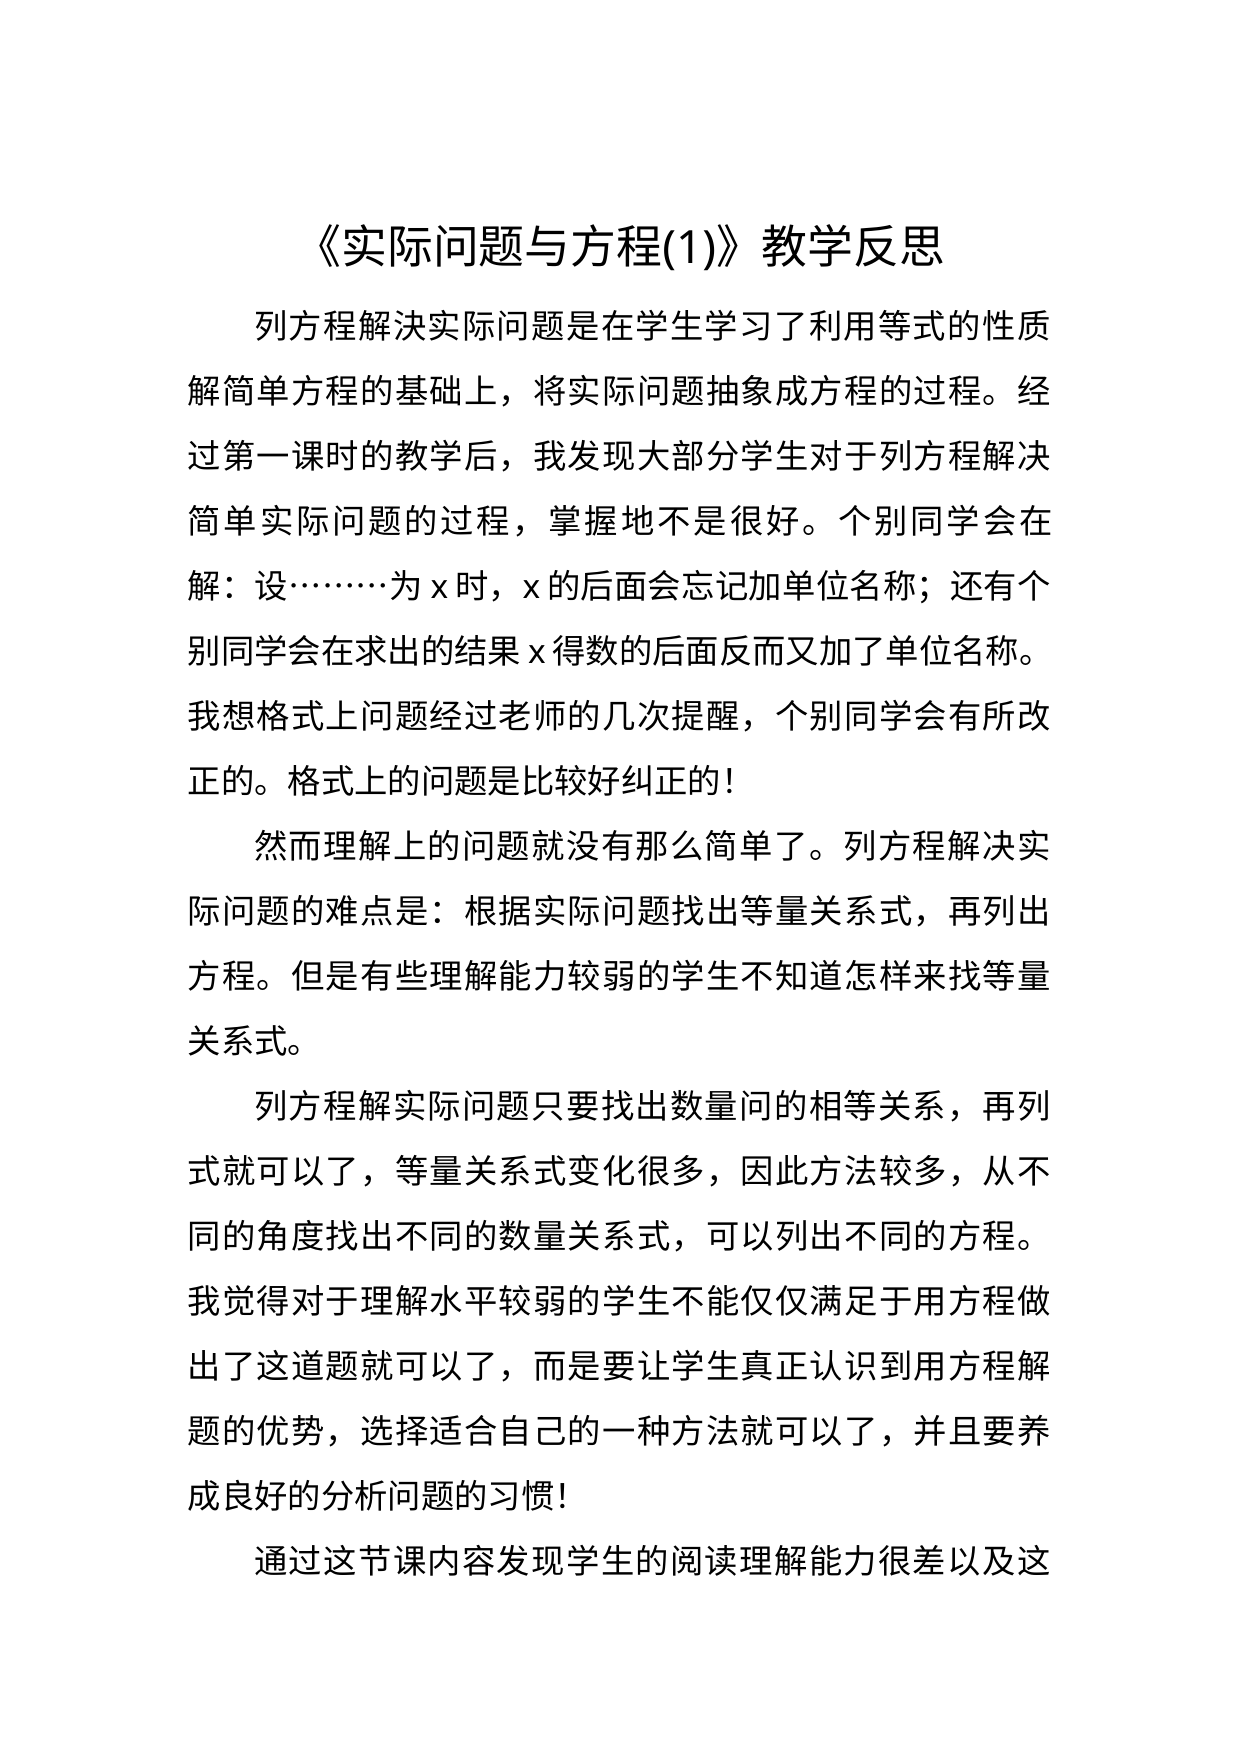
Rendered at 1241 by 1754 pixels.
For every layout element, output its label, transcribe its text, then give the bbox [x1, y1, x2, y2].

text 《实际问题与方程(1)》教学反思 [187, 194, 1053, 292]
text 然而理解上的问题就没有那么简单了。列方程解决实际问题的难点是：根据实际问题找出等量关系式，再列出方程。但是有些理解能力较弱的学生不知道怎样来找等量关系式。 [187, 812, 1053, 1072]
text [187, 1527, 1053, 1592]
text 列方程解決实际问题是在学生学习了利用等式的性质解简单方程的基础上，将实际问题抽象成方程的过程。经过第一课时的教学后，我发现大部分学生对于列方程解决简单实际问题的过程，掌握地不是很好。个别同学会在解：设………为x时，x的后面会忘记加单位名称；还有个别同学会在求出的结果x得数的后面反而又加了单位名称。我想格式上问题经过老师的几次提醒，个别同学会有所改正的。格式上的问题是比较好纠正的！ [187, 292, 1053, 812]
text 列方程解实际问题只要找出数量问的相等关系，再列式就可以了，等量关系式变化很多，因此方法较多，从不同的角度找出不同的数量关系式，可以列出不同的方程。我觉得对于理解水平较弱的学生不能仅仅满足于用方程做出了这道题就可以了，而是要让学生真正认识到用方程解题的优势，选择适合自己的一种方法就可以了，并且要养成良好的分析问题的习惯！ [187, 1072, 1053, 1527]
